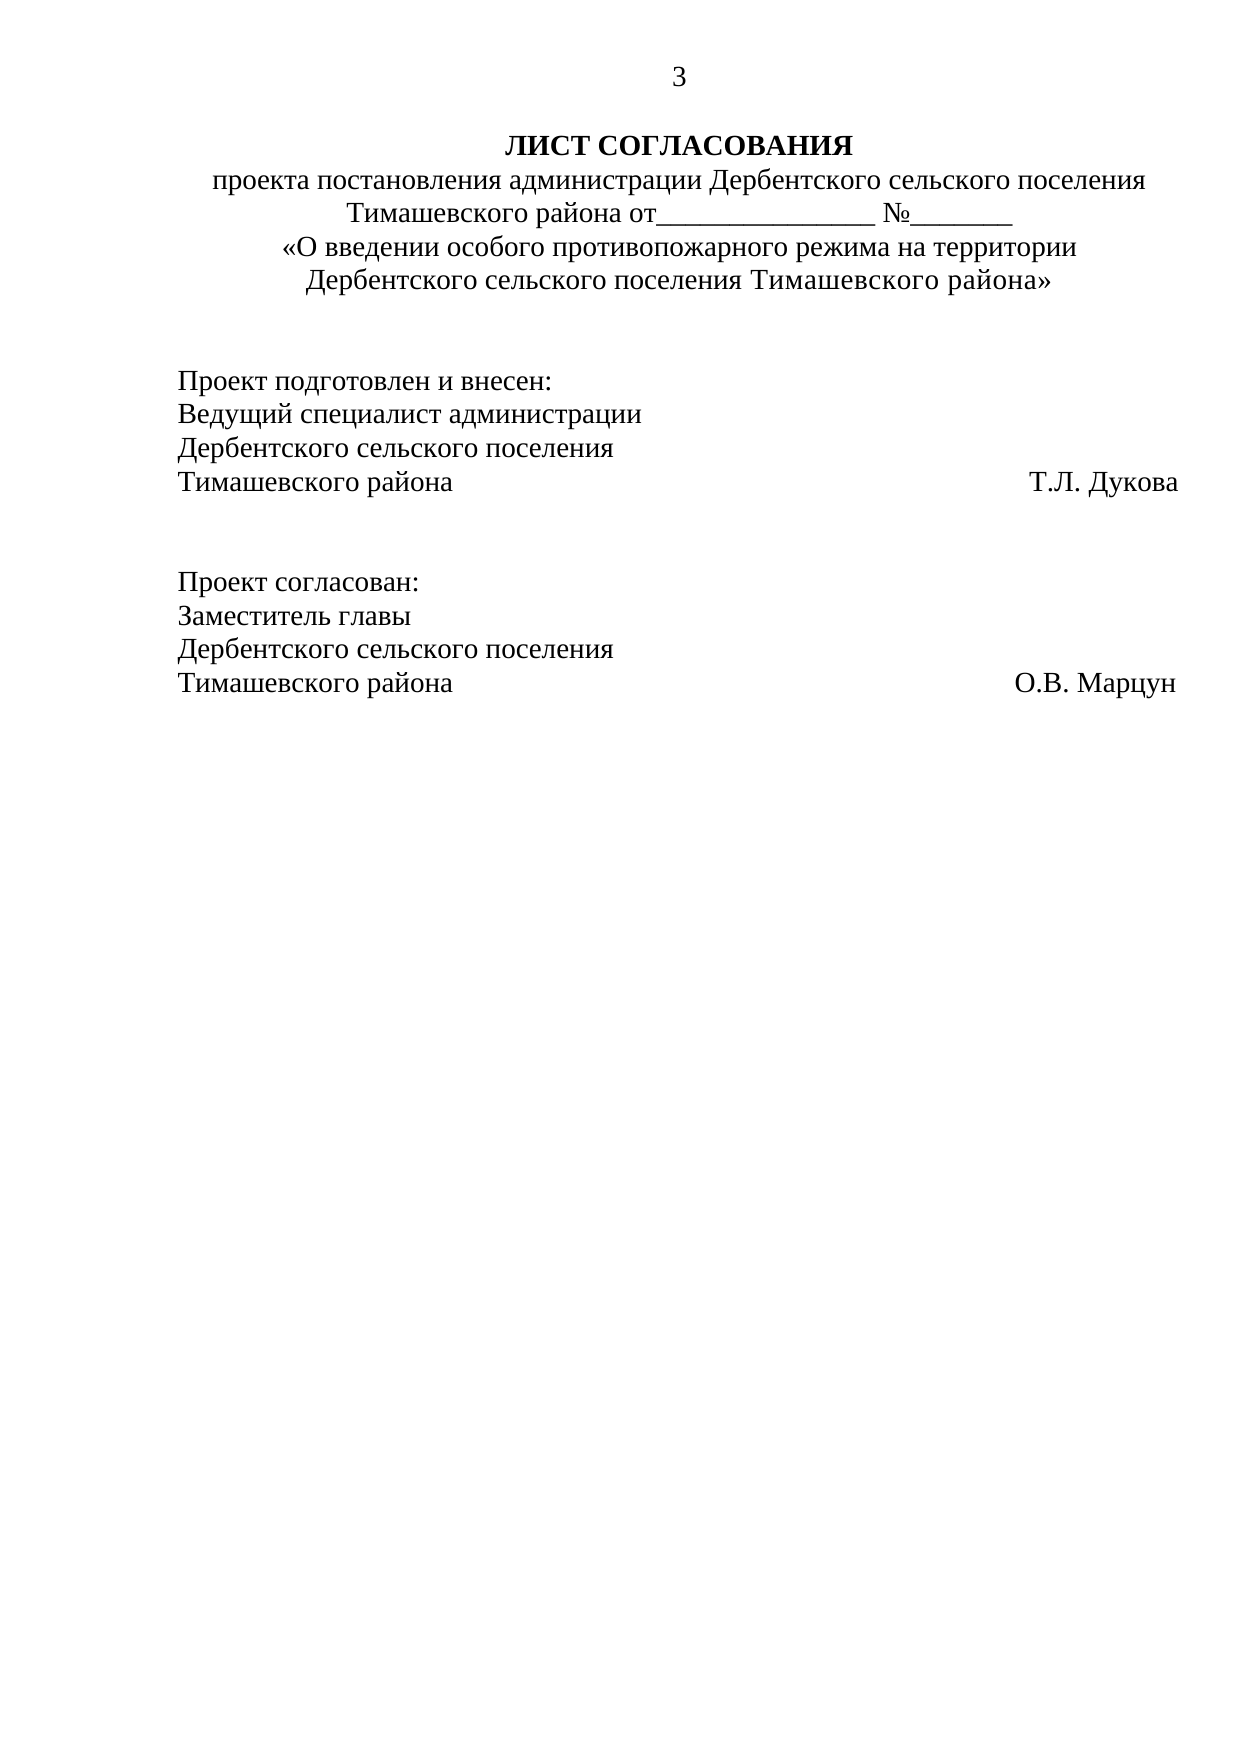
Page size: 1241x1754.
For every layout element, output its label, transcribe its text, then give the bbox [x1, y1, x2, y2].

text Тимашевского района О.В. Марцун [177, 665, 1181, 698]
text Ведущий специалист администрации [177, 397, 1181, 430]
text Проект подготовлен и внесен: [177, 363, 1181, 397]
text «О введении особого противопожарного режима на территории Дербентского сельского поселения Тимашевского района» [266, 229, 1093, 296]
text Тимашевского района от_______________ №_______ [177, 195, 1181, 229]
text Заместитель главы [177, 598, 1181, 631]
text Проект согласован: [177, 564, 1181, 598]
text ЛИСТ СОГЛАСОВАНИЯ [177, 128, 1181, 162]
text проекта постановления администрации Дербентского сельского поселения [177, 162, 1181, 195]
text Дербентского сельского поселения [177, 430, 1181, 464]
text Тимашевского района Т.Л. Дукова [177, 464, 1181, 497]
text Дербентского сельского поселения [177, 631, 1181, 665]
